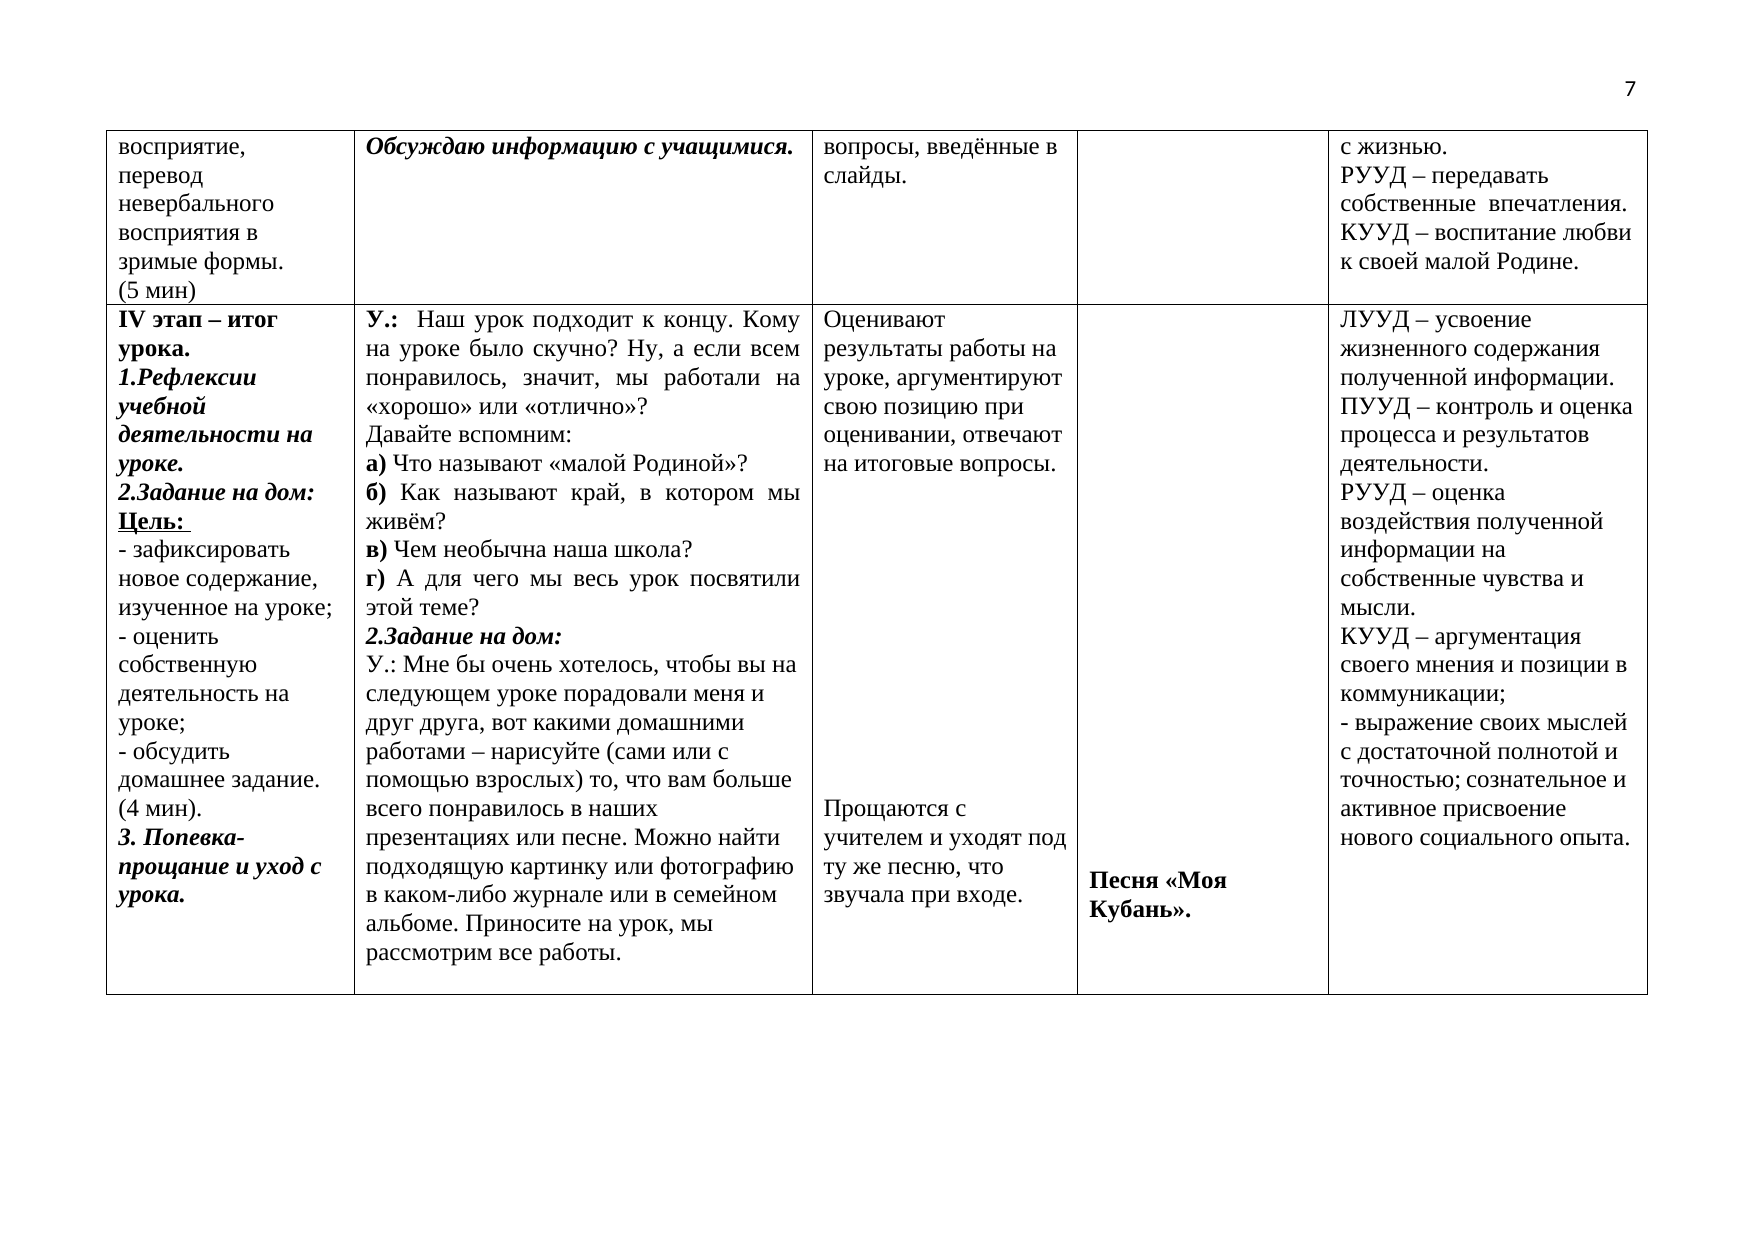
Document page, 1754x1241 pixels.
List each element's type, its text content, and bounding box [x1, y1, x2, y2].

table_cell У.: Наш урок подходит к концу. Кому на уроке было скучно? Ну, а если всем понравилось, значит, мы работали на «хорошо» или «отлично»? Давайте вспомним: а) Что называют «малой Родиной»? б) Как называют край, в котором мы живём? в) Чем необычна наша школа? г) А для чего мы весь урок посвятили этой теме? 2.Задание на дом: У.: Мне бы очень хотелось, чтобы вы на следующем уроке порадовали меня и друг друга, вот какими домашними работами – нарисуйте (сами или с помощью взрослых) то, что вам больше всего понравилось в наших презентациях или песне. Можно найти подходящую картинку или фотографию в каком-либо журнале или в семейном альбоме. Приносите на урок, мы рассмотрим все работы. [355, 305, 812, 994]
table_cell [1078, 131, 1328, 303]
table_cell Оценивают результаты работы на уроке, аргументируют свою позицию при оценивании, отвечают на итоговые вопросы. Прощаются с учителем и уходят под ту же песню, что звучала при входе. [813, 305, 1077, 994]
table_cell ЛУУД – усвоение жизненного содержания полученной информации. ПУУД – контроль и оценка процесса и результатов деятельности. РУУД – оценка воздействия полученной информации на собственные чувства и мысли. КУУД – аргументация своего мнения и позиции в коммуникации; - выражение своих мыслей с достаточной полнотой и точностью; сознательное и активное присвоение нового социального опыта. [1329, 305, 1647, 994]
table_cell IV этап – итог урока. 1.Рефлексии учебной деятельности на уроке. 2.Задание на дом: Цель: - зафиксировать новое содержание, изученное на уроке; - оценить собственную деятельность на уроке; - обсудить домашнее задание. (4 мин). 3. Попевка-прощание и уход с урока. [107, 305, 354, 994]
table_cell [1329, 131, 1647, 303]
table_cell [813, 131, 1077, 303]
table_cell Песня «Моя Кубань». [1078, 305, 1328, 994]
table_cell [107, 131, 354, 303]
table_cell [355, 131, 812, 303]
